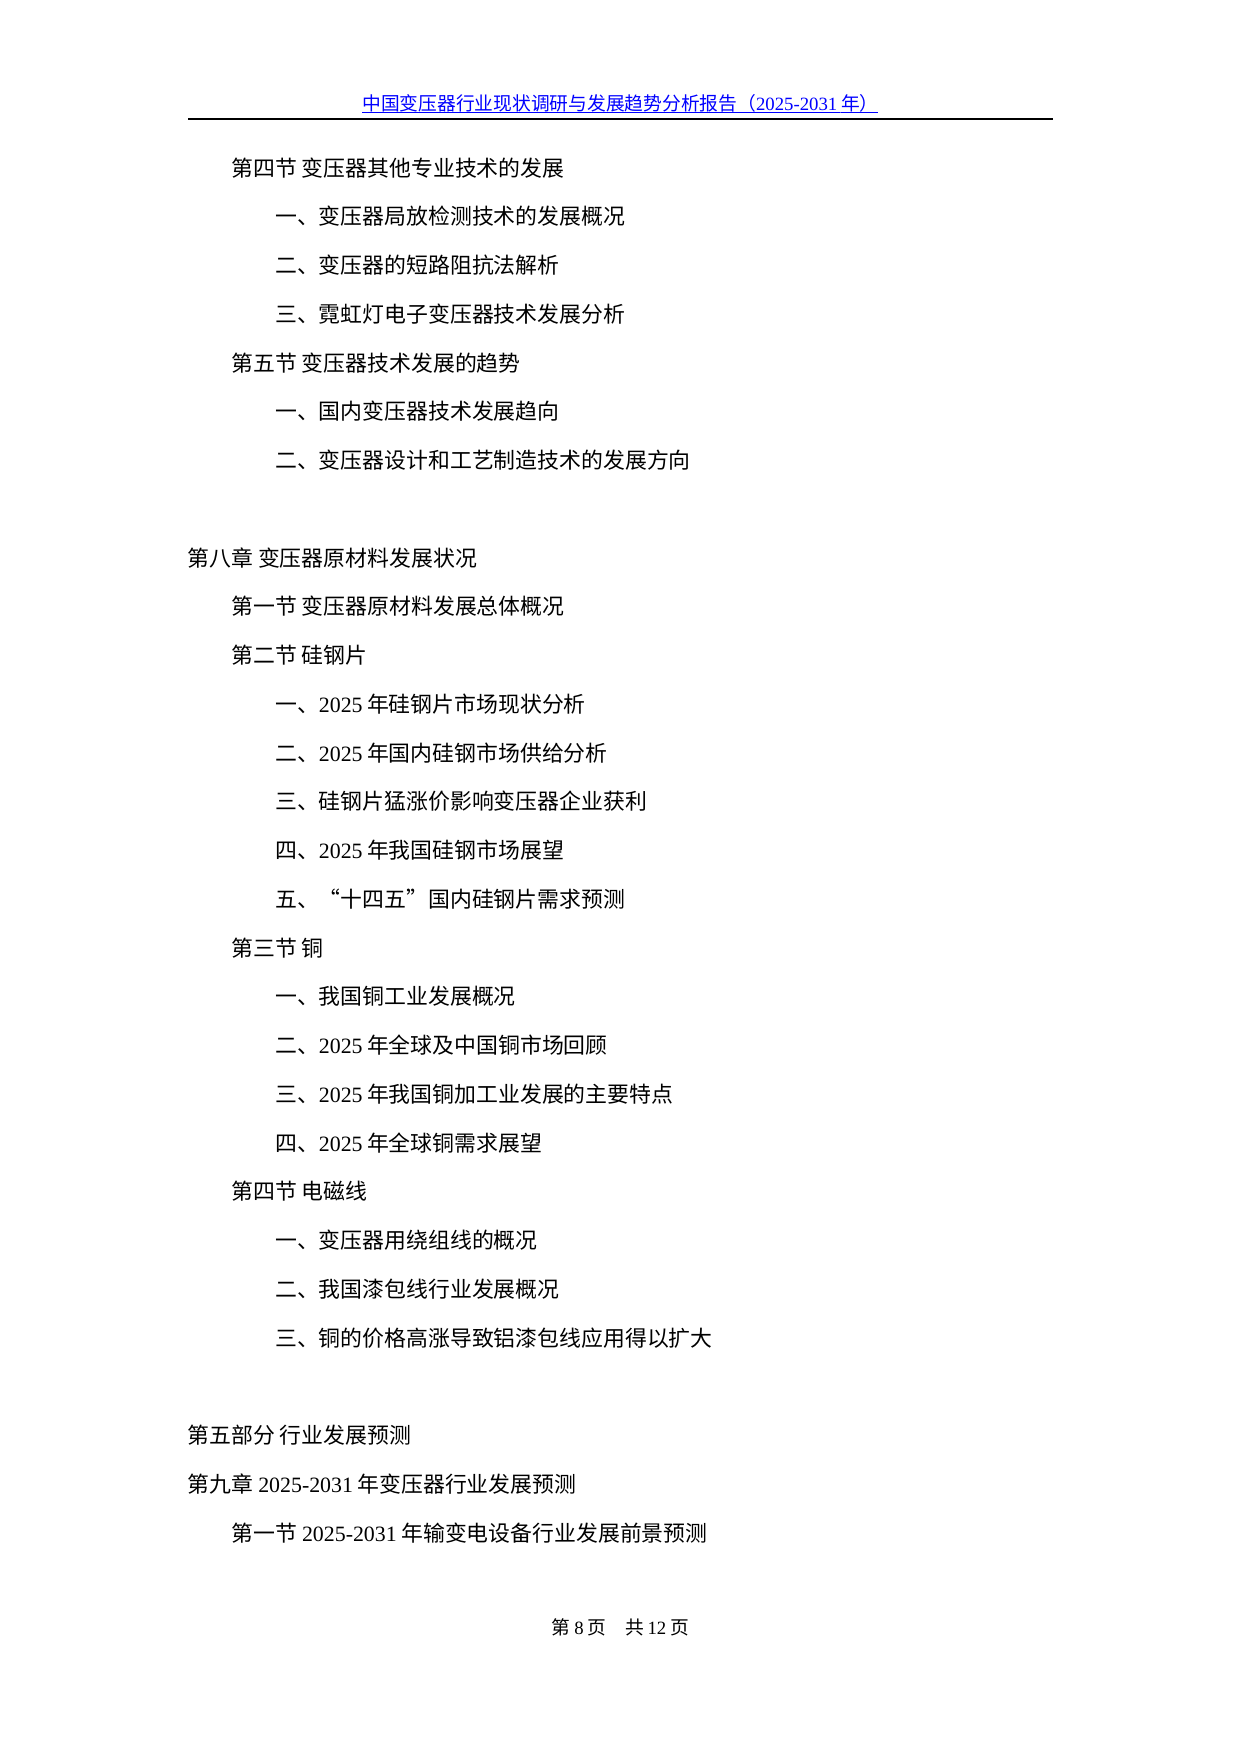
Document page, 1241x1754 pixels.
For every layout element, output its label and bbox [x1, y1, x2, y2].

text [187, 150, 1053, 1548]
